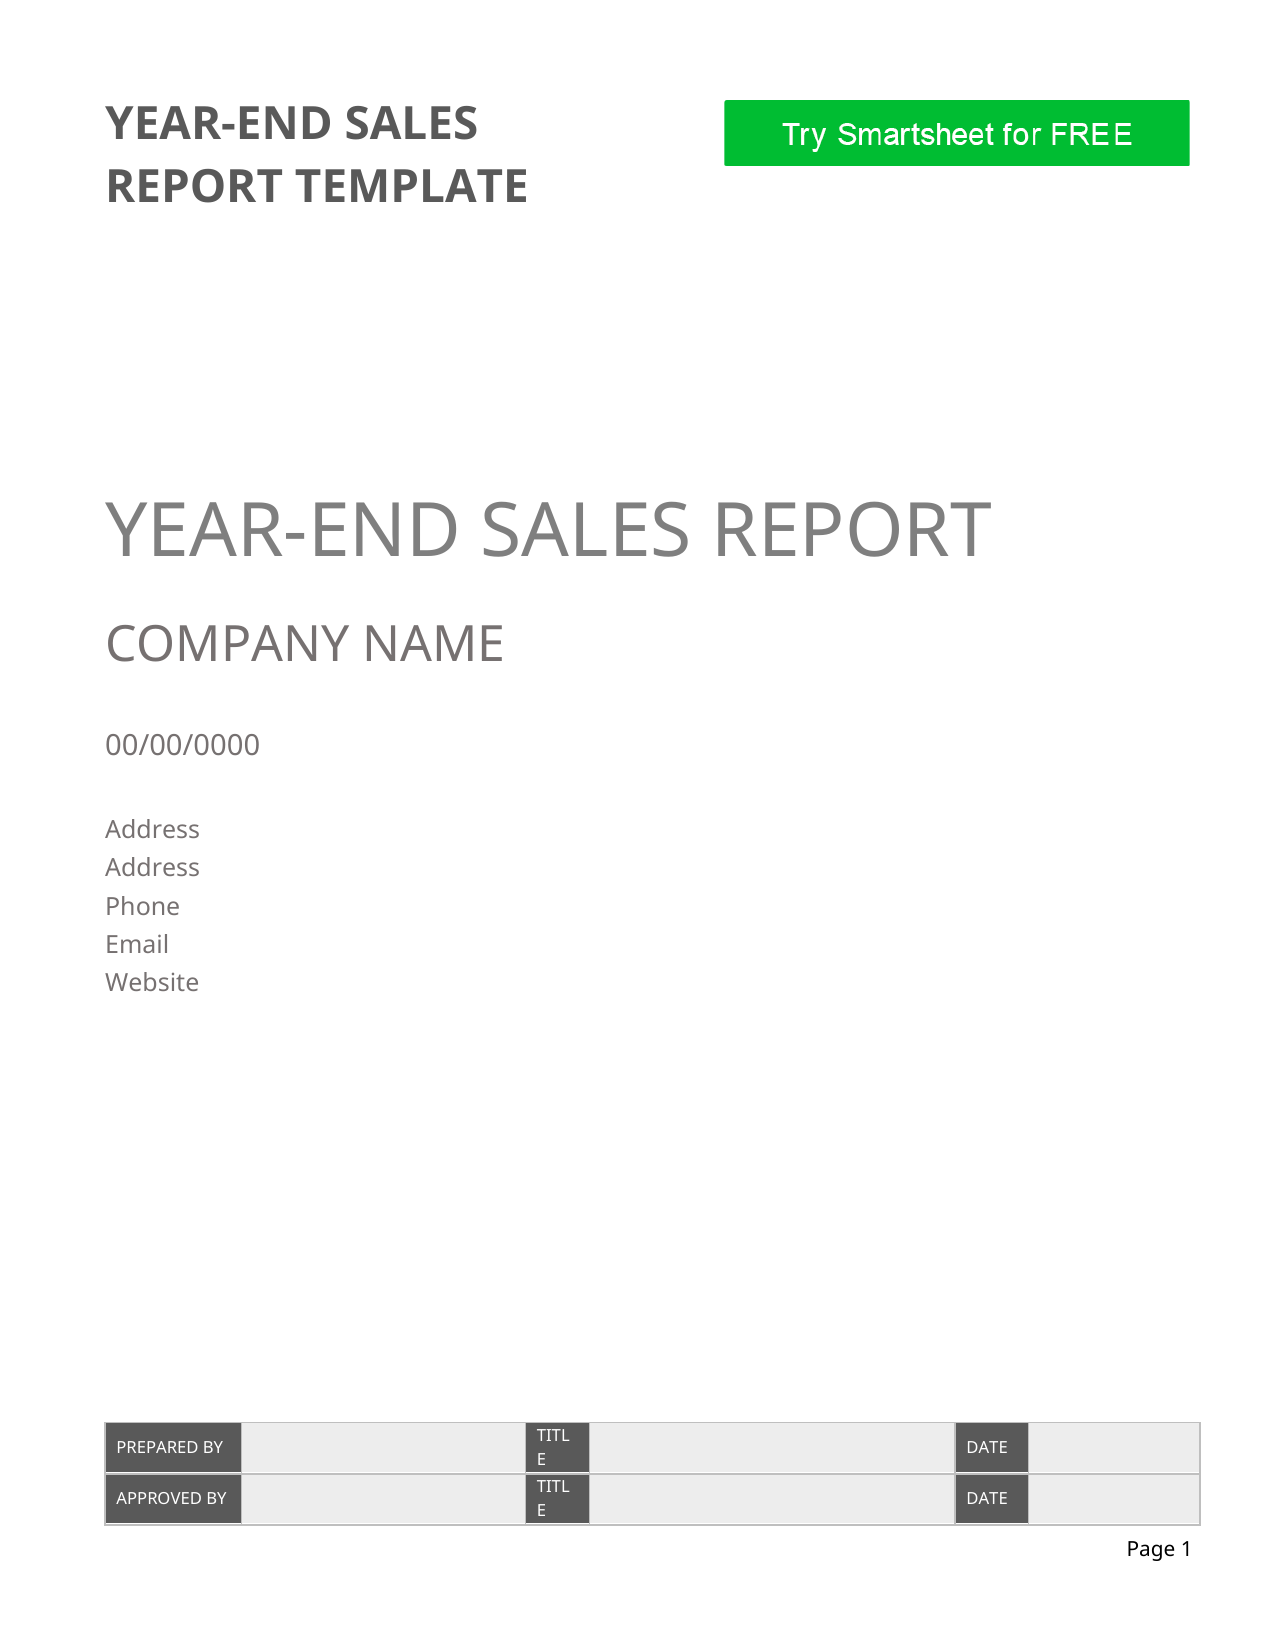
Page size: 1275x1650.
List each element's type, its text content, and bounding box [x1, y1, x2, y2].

picture [724, 100, 1190, 166]
table_header DATE [956, 1423, 1028, 1472]
text Phone [105, 888, 1200, 922]
table_header TITLE [526, 1423, 589, 1472]
table_cell APPROVED BY [106, 1475, 241, 1523]
text Address [105, 812, 1200, 846]
table_cell [590, 1475, 954, 1523]
table_header [590, 1423, 954, 1472]
text REPORT TEMPLATE [105, 153, 1200, 216]
table_header [1029, 1423, 1199, 1472]
text YEAR-END SALES REPORT [105, 476, 1200, 579]
table_cell DATE [956, 1475, 1028, 1523]
table_cell TITLE [526, 1475, 589, 1523]
text Email [105, 926, 1200, 960]
text COMPANY NAME [105, 608, 1200, 676]
text 00/00/0000 [105, 724, 1200, 764]
text Address [105, 850, 1200, 884]
table_header [242, 1423, 525, 1472]
table_cell [1029, 1475, 1199, 1523]
table_header PREPARED BY [106, 1423, 241, 1472]
text Website [105, 964, 1200, 999]
table_cell [242, 1475, 525, 1523]
